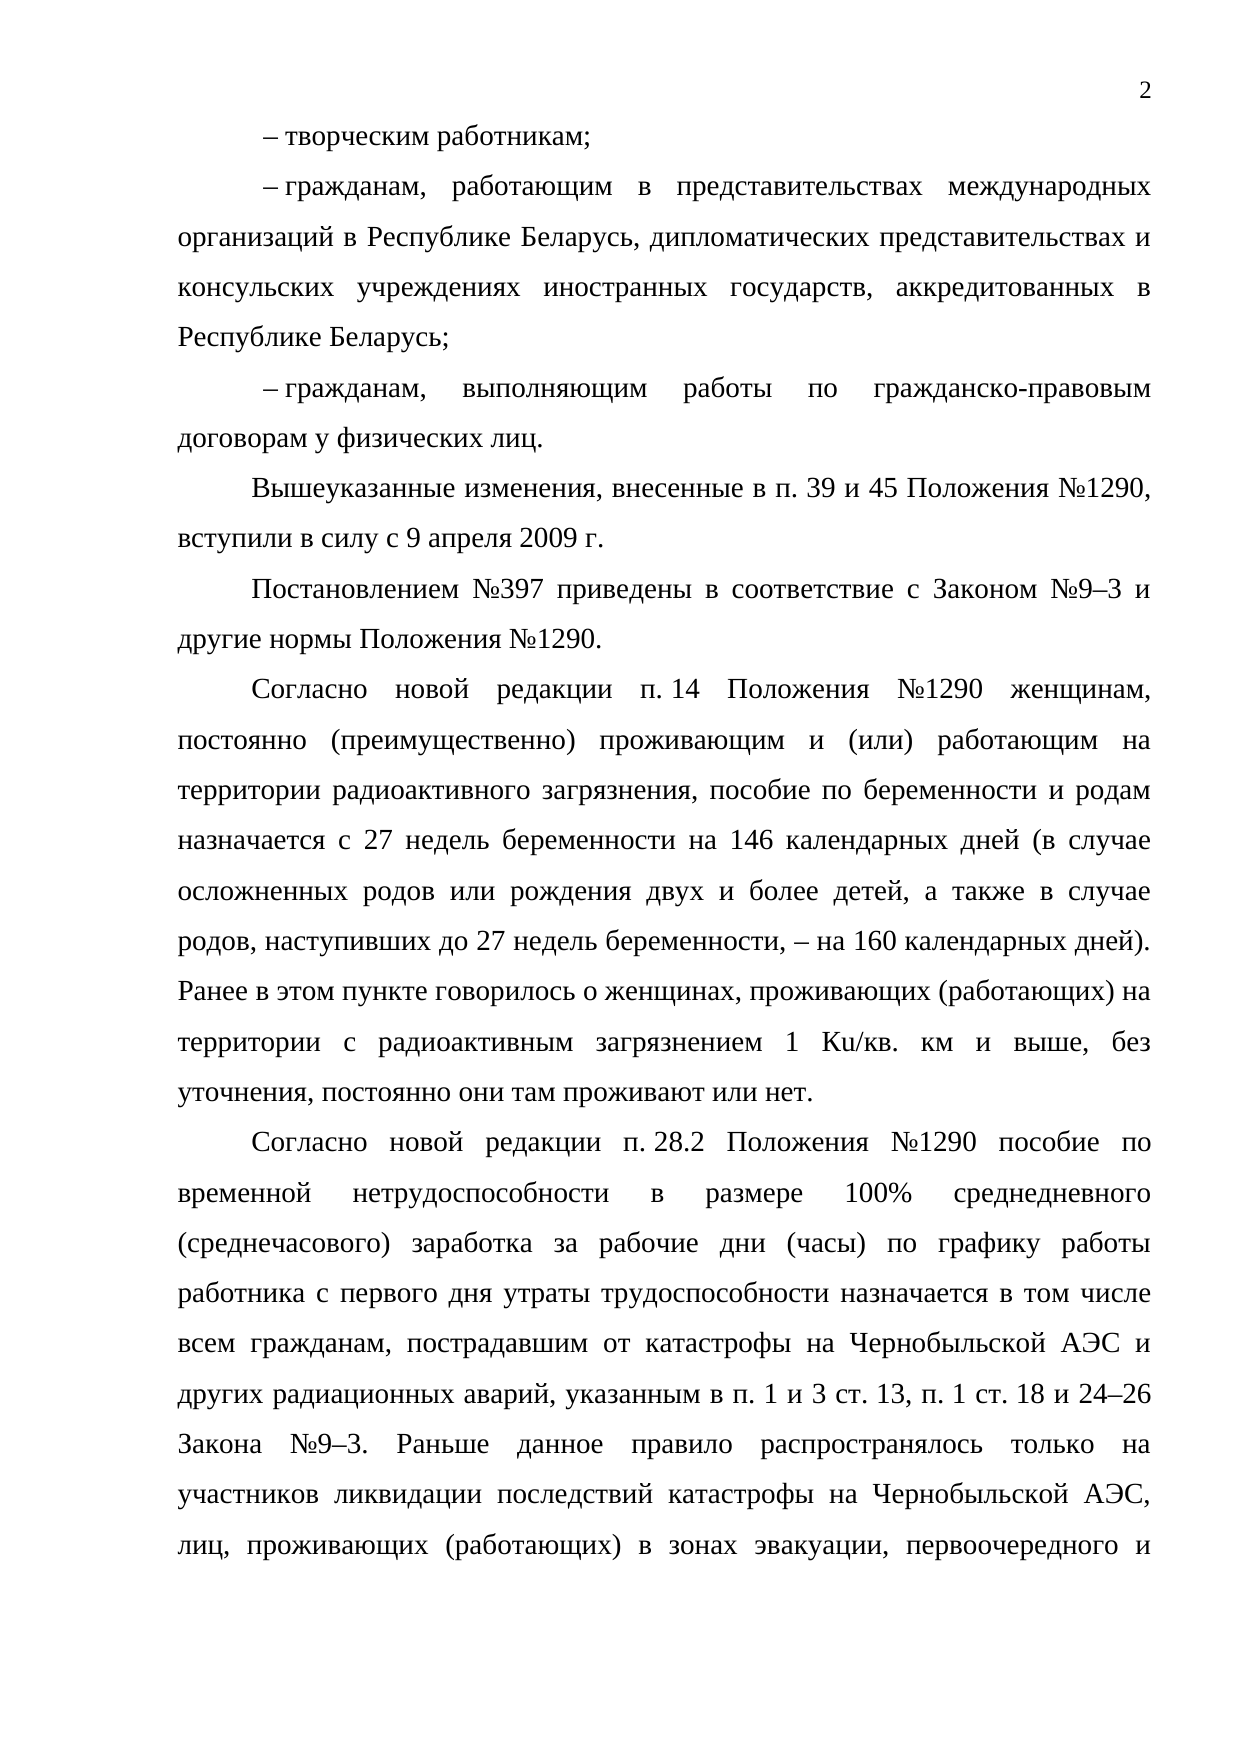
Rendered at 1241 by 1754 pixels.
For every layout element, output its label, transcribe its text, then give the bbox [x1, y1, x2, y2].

list – гражданам, выполняющим работы по гражданско-правовым договорам у физических лиц. [177, 370, 1152, 453]
list – творческим работникам; [177, 118, 1152, 152]
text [177, 1124, 1152, 1560]
list – гражданам, работающим в представительствах международных организаций в Республике Беларусь, дипломатических представительствах и консульских учреждениях иностранных государств, аккредитованных в Республике Беларусь; [177, 168, 1152, 353]
text Согласно новой редакции п. 14 Положения №1290 женщинам, постоянно (преимущественно) проживающим и (или) работающим на территории радиоактивного загрязнения, пособие по беременности и родам назначается с 27 недель беременности на 146 календарных дней (в случае осложненных родов или рождения двух и более детей, а также в случае родов, наступивших до 27 недель беременности, – на 160 календарных дней). Ранее в этом пункте говорилось о женщинах, проживающих (работающих) на территории с радиоактивным загрязнением 1 Кu/кв. км и выше, без уточнения, постоянно они там проживают или нет. [177, 672, 1152, 1108]
text Постановлением №397 приведены в соответствие с Законом №9–3 и другие нормы Положения №1290. [177, 571, 1152, 655]
text Вышеуказанные изменения, внесенные в п. 39 и 45 Положения №1290, вступили в силу с 9 апреля 2009 г. [177, 470, 1152, 554]
